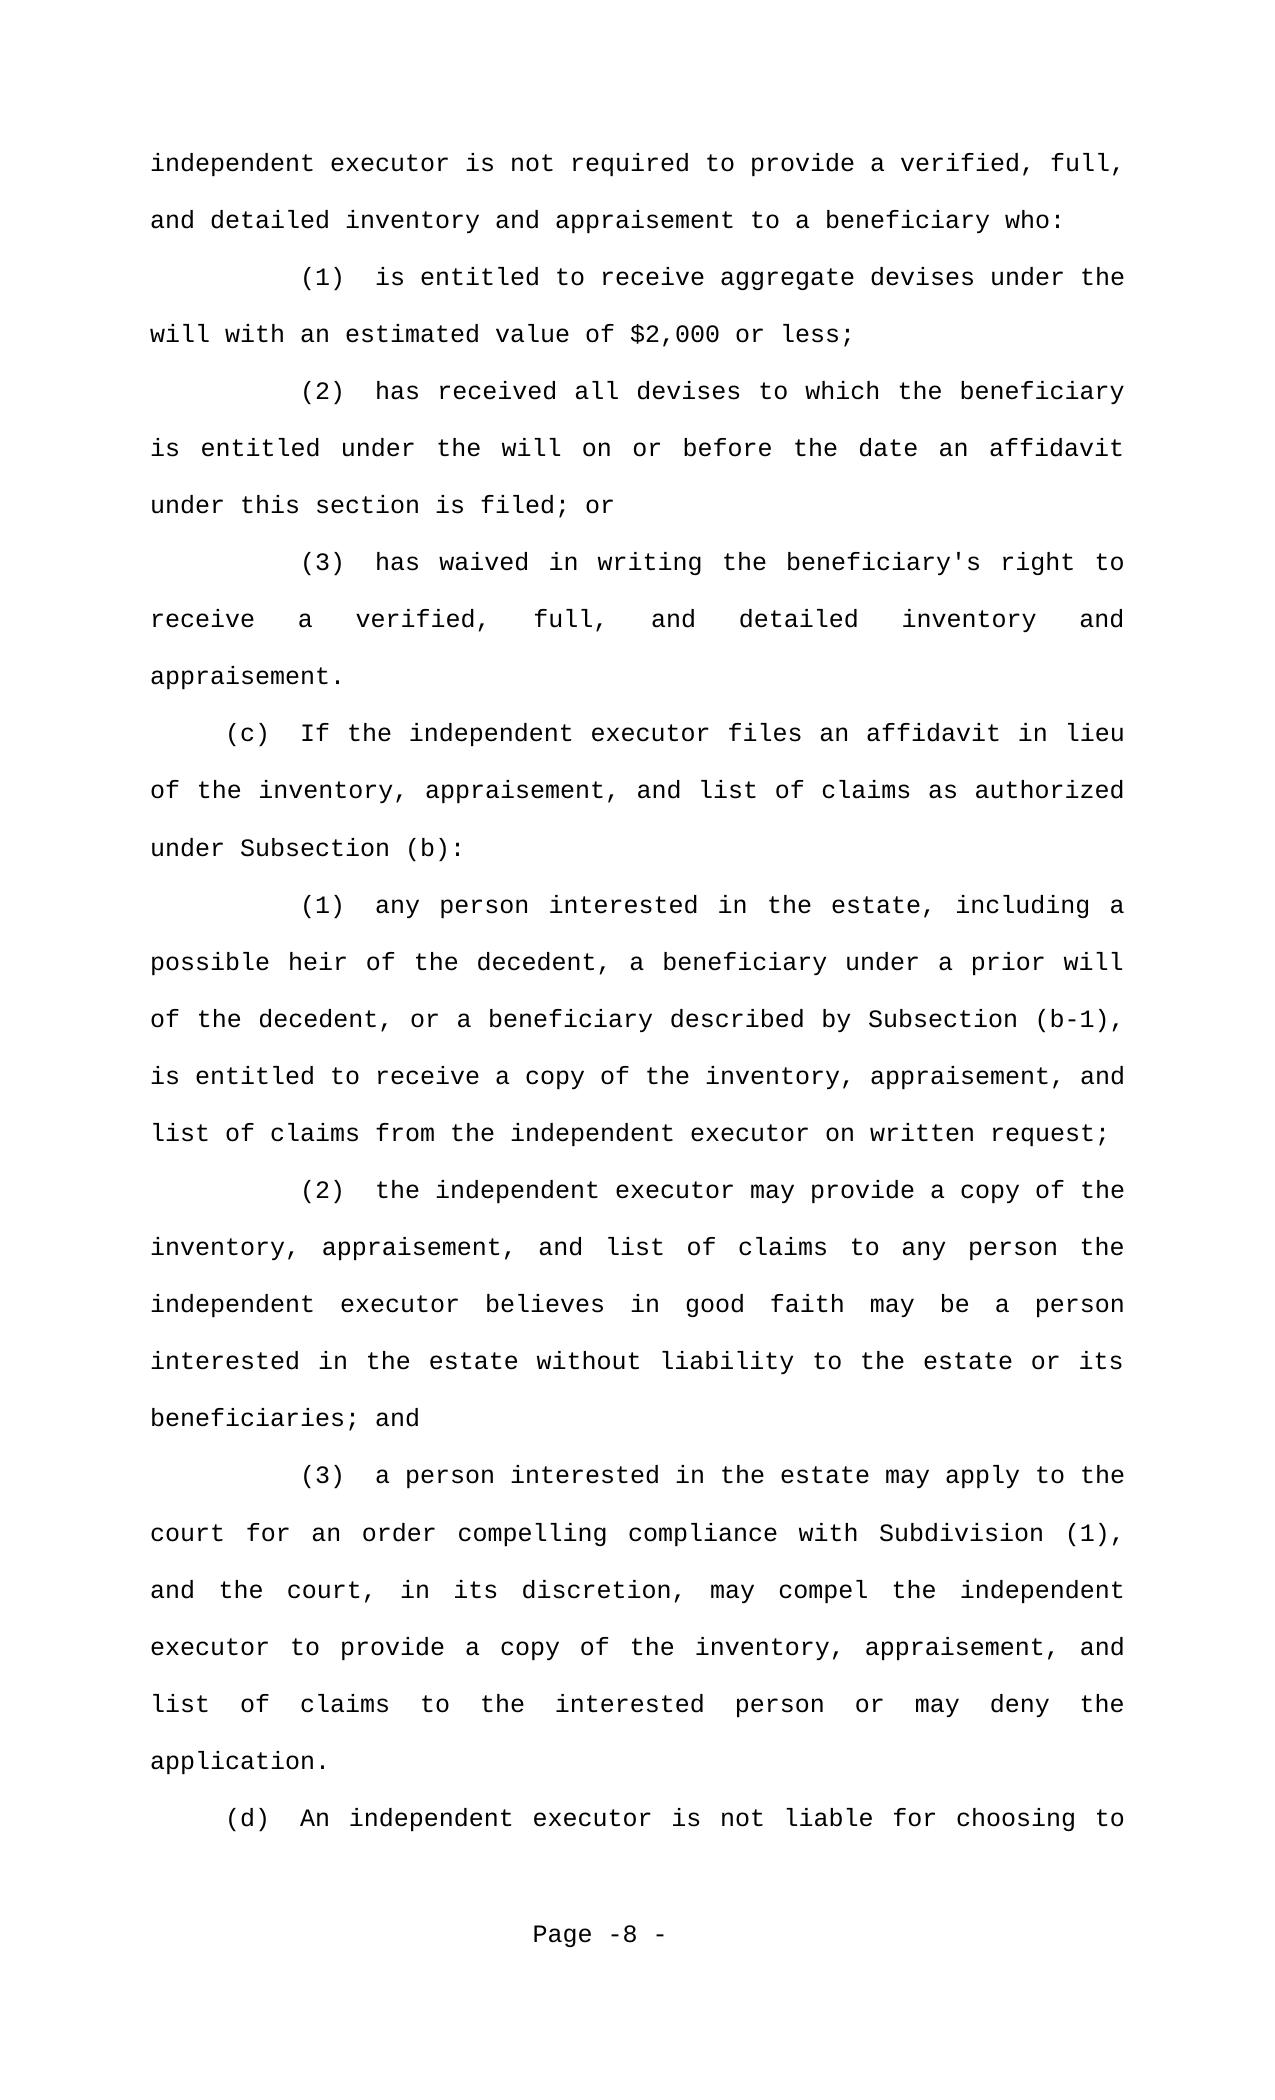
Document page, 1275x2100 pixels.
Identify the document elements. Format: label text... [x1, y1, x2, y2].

text (3) has waived in writing the beneficiary's right to receive a verified, full, and detailed inventory and appraisement. [150, 549, 1125, 692]
text (2) the independent executor may provide a copy of the inventory, appraisement, and list of claims to any person the independent executor believes in good faith may be a person interested in the estate without liability to the estate or its beneficiaries; and [150, 1177, 1125, 1434]
text (2) has received all devises to which the beneficiary is entitled under the will on or before the date an affidavit under this section is filed; or [150, 378, 1125, 521]
text (1) any person interested in the estate, including a possible heir of the decedent, a beneficiary under a prior will of the decedent, or a beneficiary described by Subsection (b-1), is entitled to receive a copy of the inventory, appraisement, and list of claims from the independent executor on written request; [150, 892, 1125, 1149]
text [150, 1805, 1125, 1834]
text (3) a person interested in the estate may apply to the court for an order compelling compliance with Subdivision (1), and the court, in its discretion, may compel the independent executor to provide a copy of the inventory, appraisement, and list of claims to the interested person or may deny the application. [150, 1463, 1125, 1777]
text (c) If the independent executor files an affidavit in lieu of the inventory, appraisement, and list of claims as authorized under Subsection (b): [150, 721, 1125, 863]
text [150, 150, 1125, 236]
text (1) is entitled to receive aggregate devises under the will with an estimated value of $2,000 or less; [150, 264, 1125, 350]
